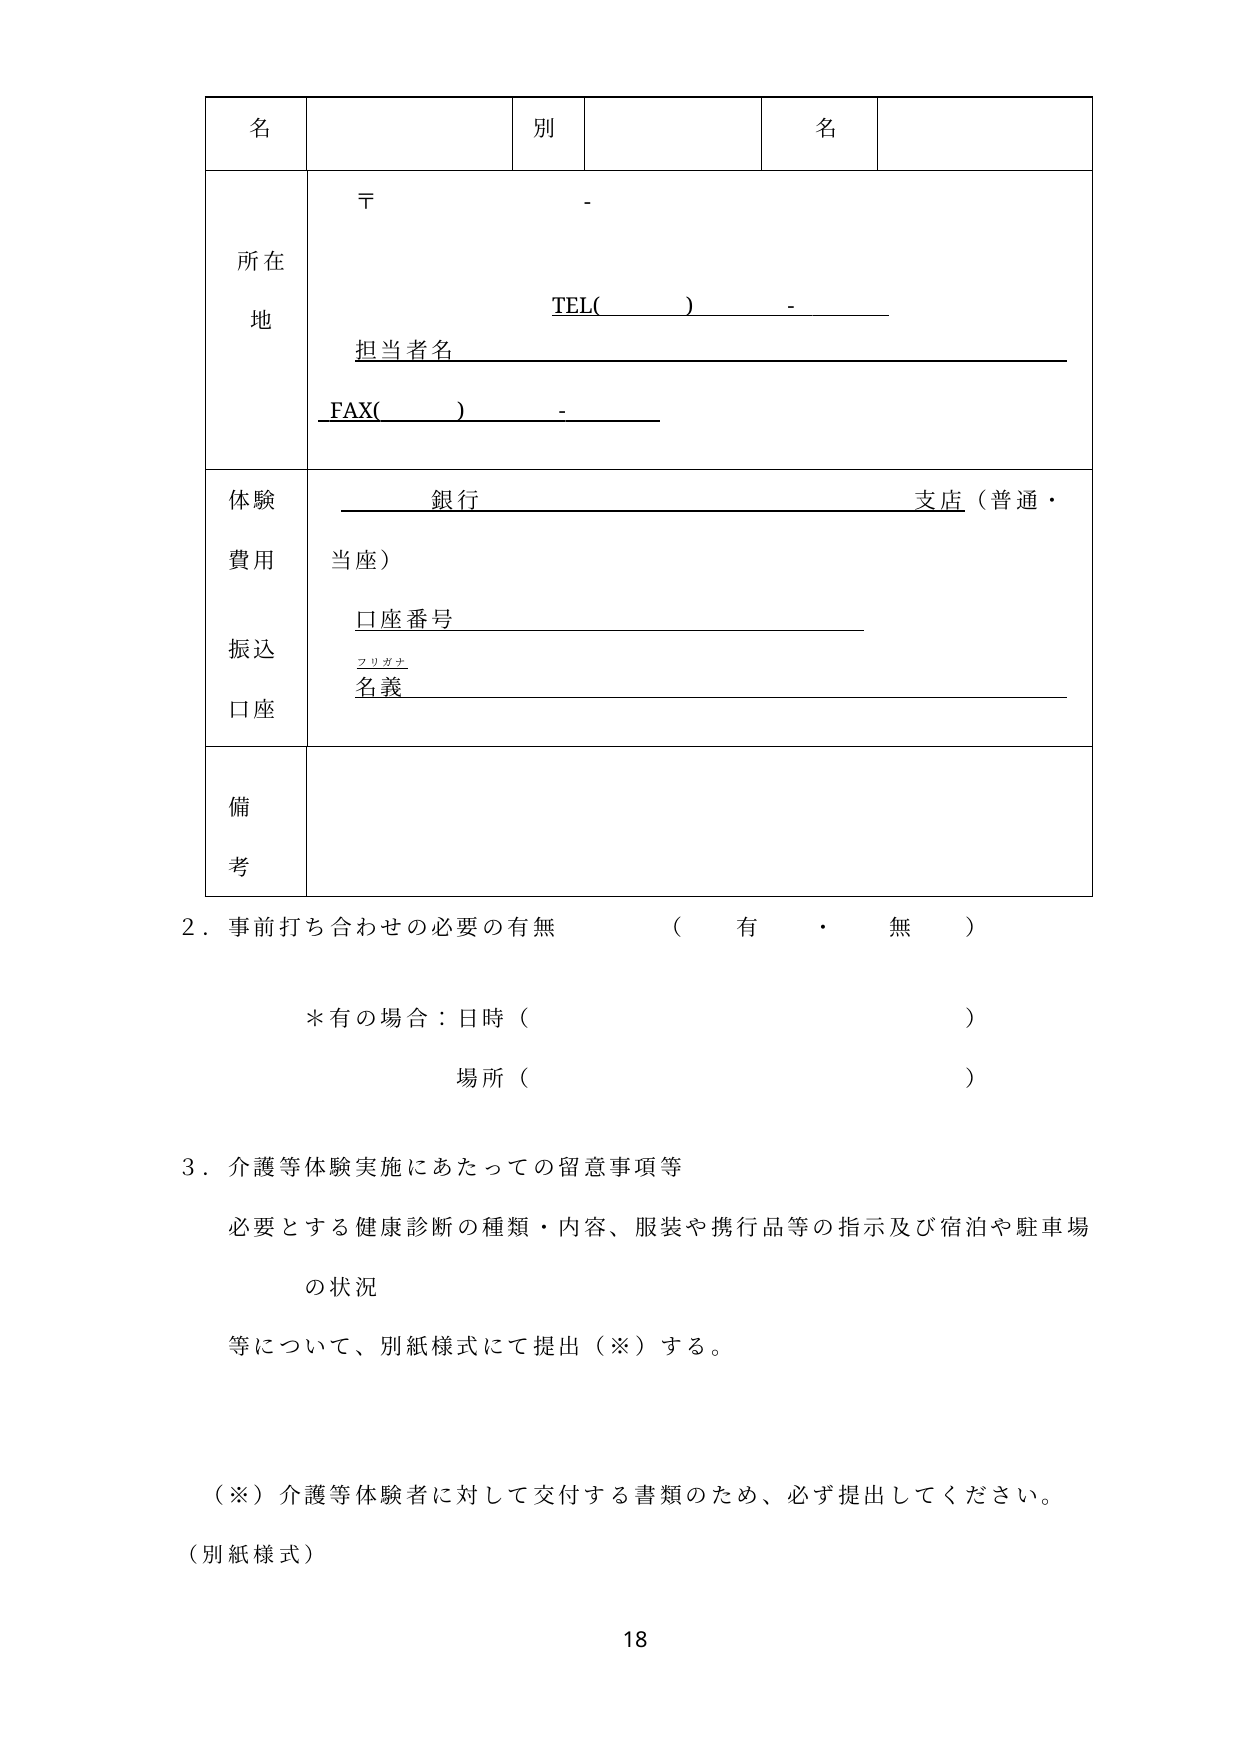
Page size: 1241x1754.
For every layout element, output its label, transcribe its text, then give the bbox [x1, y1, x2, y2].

table_cell 所在地 [206, 171, 307, 468]
table_header 種別 [513, 98, 584, 169]
table_cell 体験費用 振込口座 [206, 470, 307, 746]
text （別紙様式） [177, 1524, 1092, 1583]
table_cell 〒 - TEL( ) - 担当者名 FAX( ) - [308, 171, 1092, 468]
table_header [878, 98, 1092, 169]
table_header [585, 98, 761, 169]
table_cell 銀行 支店（普通・当座） 口座番号 [308, 470, 1092, 746]
table_cell [307, 747, 1092, 896]
table_header 施設長名 [762, 98, 877, 169]
text 必要とする健康診断の種類・内容、服装や携行品等の指示及び宿泊や駐車場の状況 [222, 1196, 1092, 1315]
table_header [307, 98, 512, 169]
text ２．事前打ち合わせの必要の有無 （ 有 ・ 無 ） [177, 897, 1092, 956]
text ３．介護等体験実施にあたっての留意事項等 [177, 1137, 1092, 1196]
table_cell 備 考 [206, 747, 306, 896]
text （※）介護等体験者に対して交付する書類のため、必ず提出してください。 [177, 1464, 1092, 1524]
text 等について、別紙様式にて提出（※）する。 [222, 1315, 1092, 1375]
table_header 施設名 [206, 98, 306, 169]
text 場所（ ） [177, 1047, 1092, 1107]
text ＊有の場合：日時（ ） [177, 988, 1092, 1047]
